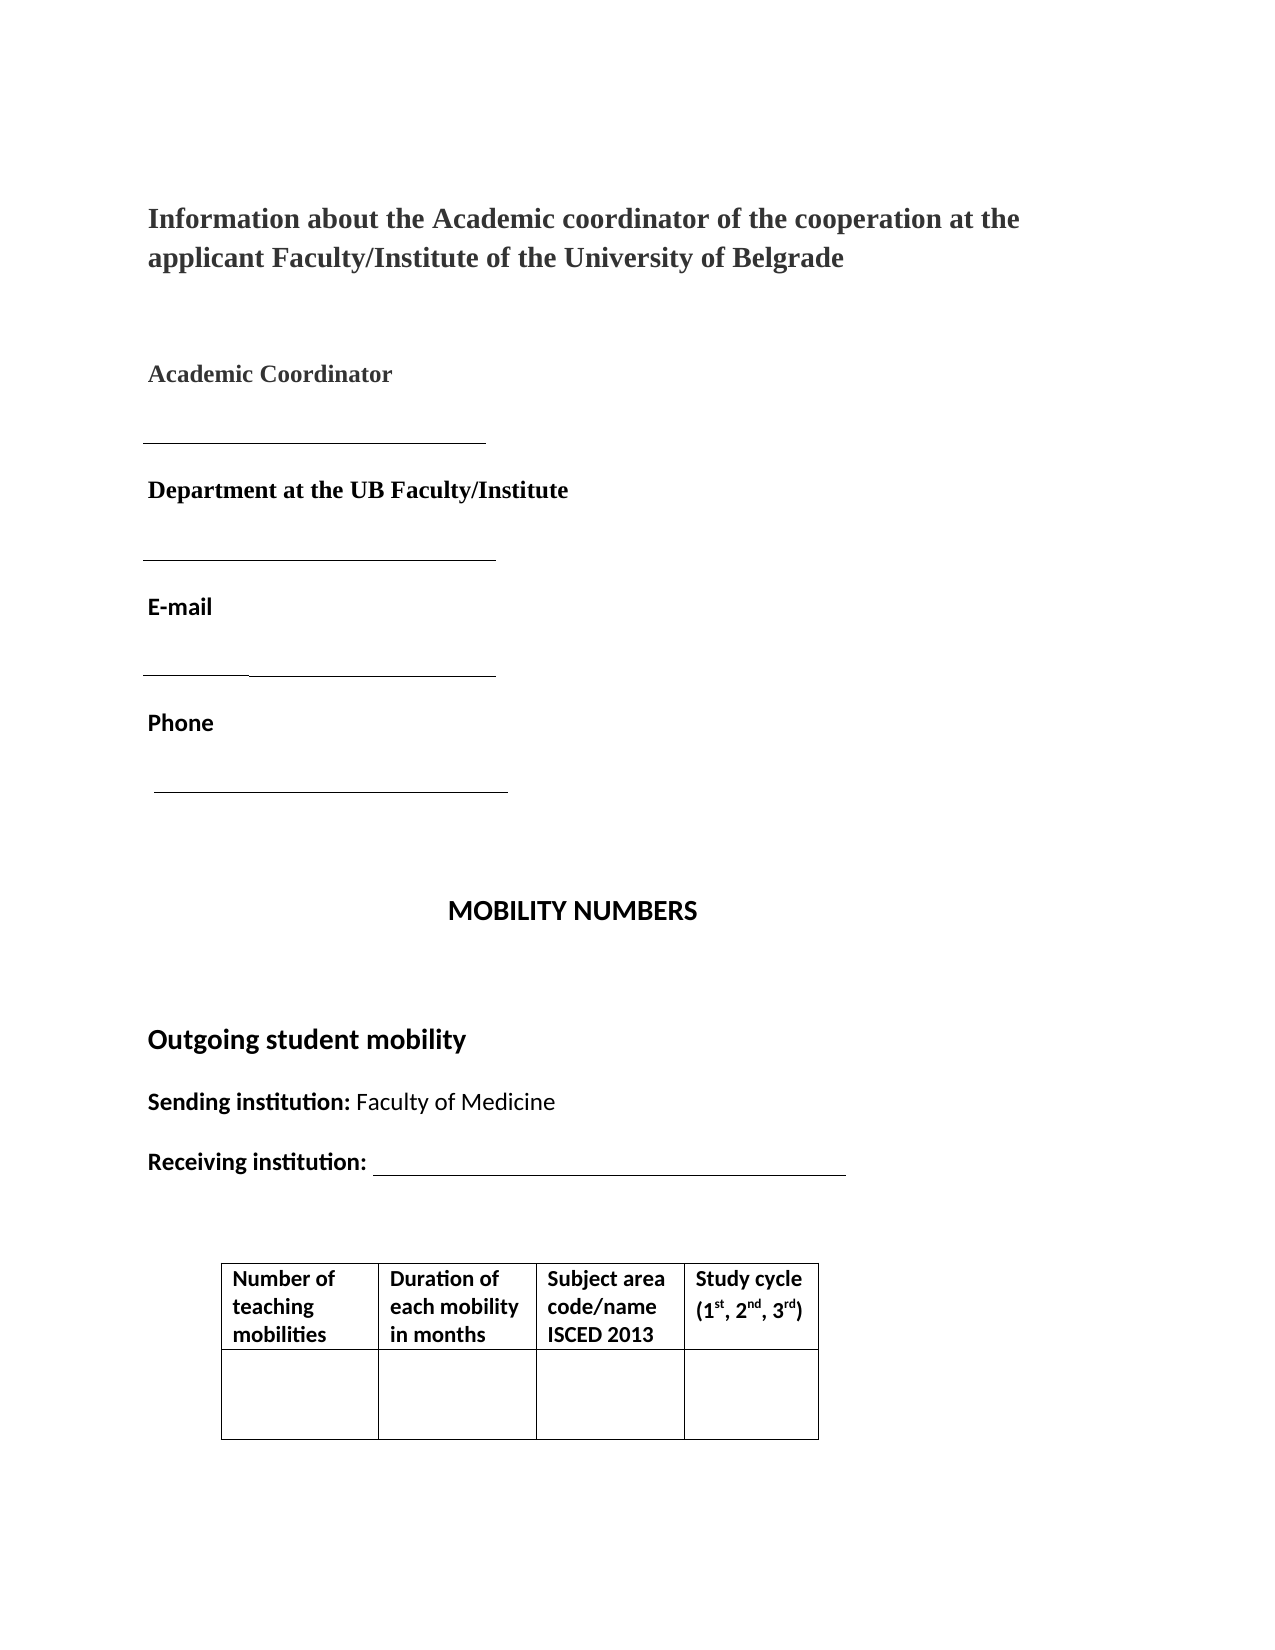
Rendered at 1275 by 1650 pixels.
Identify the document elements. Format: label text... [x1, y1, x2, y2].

text Phone [148, 707, 1127, 738]
table_cell [222, 1350, 378, 1439]
table_header Study cycle (1st, 2nd, 3rd) [685, 1264, 818, 1349]
table_cell [537, 1350, 684, 1439]
text Academic Coordinator [148, 359, 1127, 387]
table_header Duration of each mobility in months [379, 1264, 536, 1349]
table_cell [379, 1350, 536, 1439]
text Receiving institution: [148, 1146, 1127, 1176]
text Department at the UB Faculty/Institute [148, 475, 1127, 503]
text Outgoing student mobility [148, 1021, 1127, 1057]
text Sending institution: Faculty of Medicine [148, 1086, 1127, 1117]
text Information about the Academic coordinator of the cooperation at the applicant Faculty/Institute of the University of Belgrade [148, 201, 1127, 273]
table_header Number of teaching mobilities [222, 1264, 378, 1349]
text E-mail [148, 591, 1127, 621]
text MOBILITY NUMBERS [373, 892, 1127, 927]
table_cell [685, 1350, 818, 1439]
table_header Subject area code/name ISCED 2013 [537, 1264, 684, 1349]
